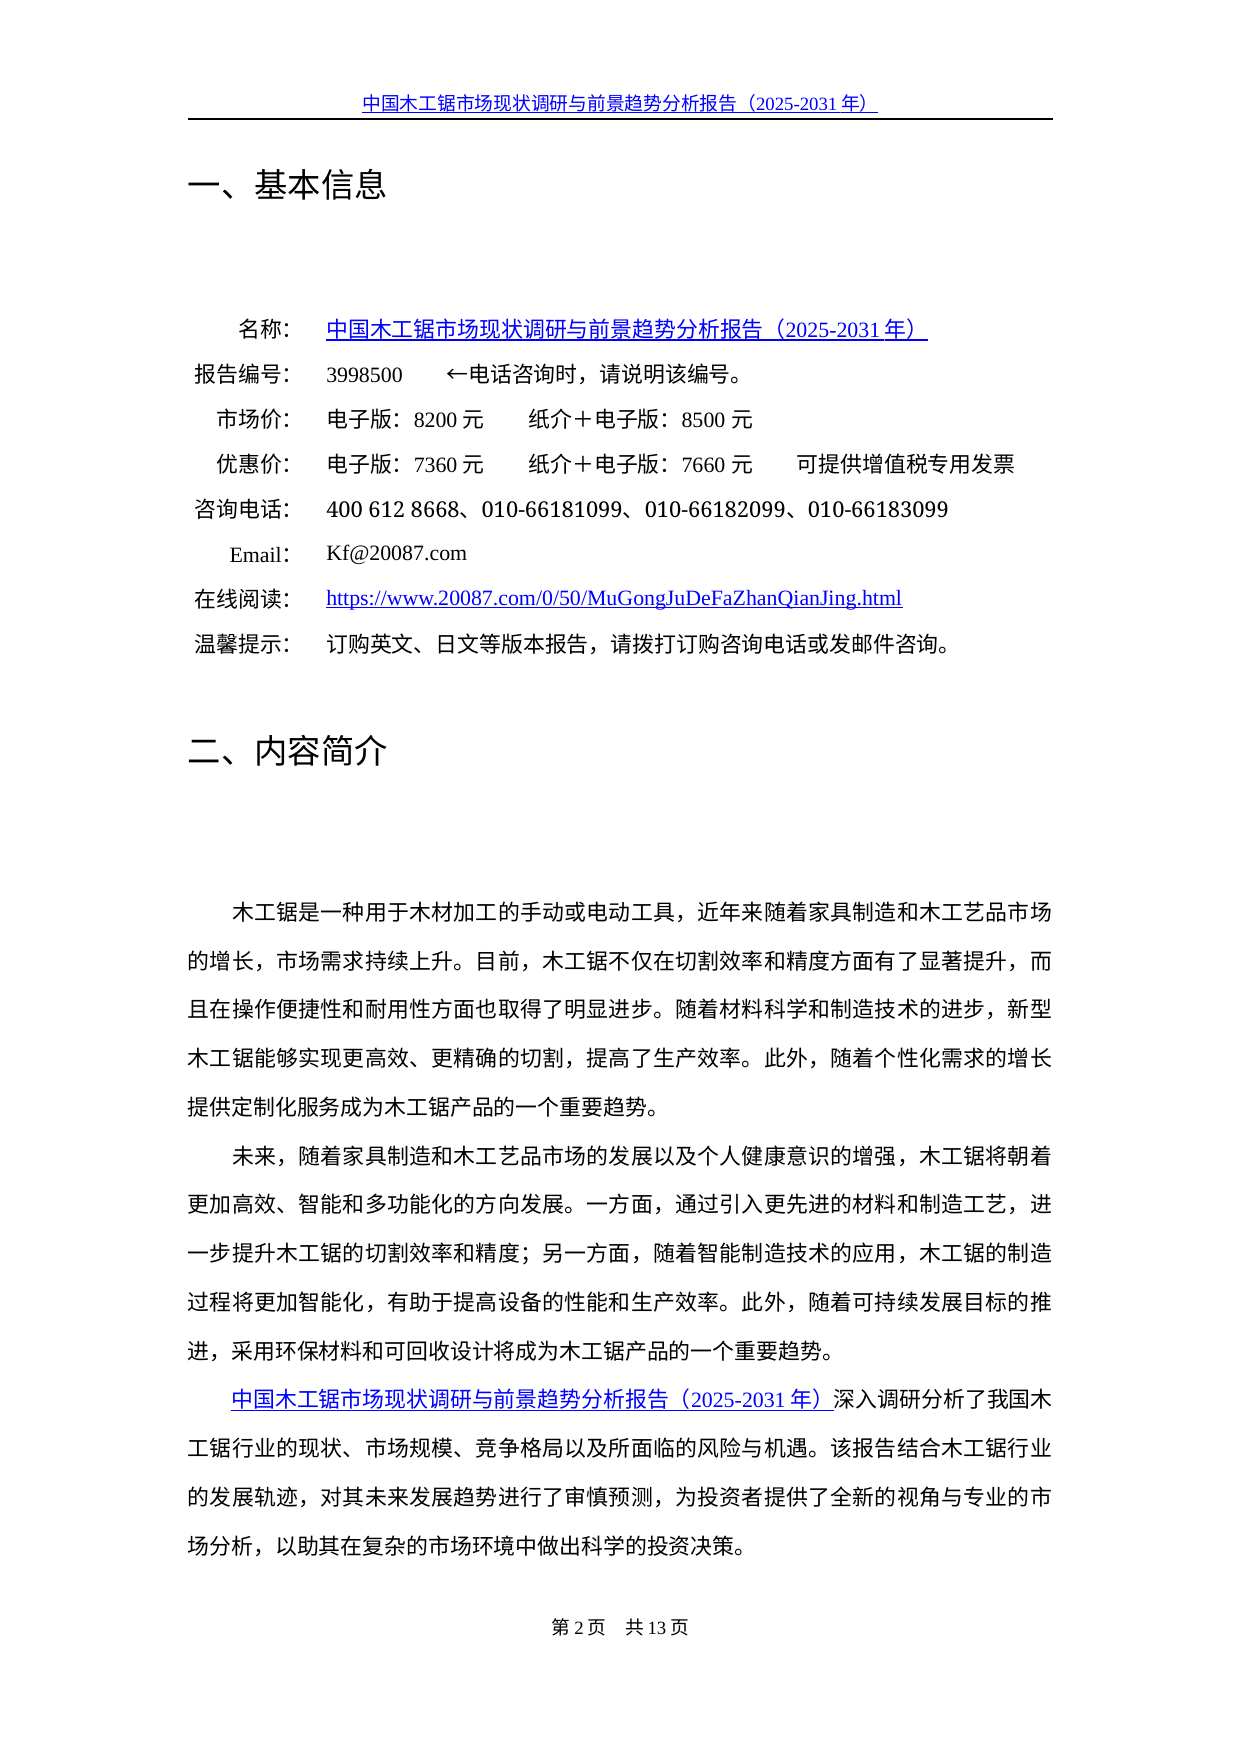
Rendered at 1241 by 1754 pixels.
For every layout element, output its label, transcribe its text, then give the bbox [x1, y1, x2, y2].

table_cell 400 612 8668、010-66181099、010-66182099、010-66183099 [315, 492, 1073, 537]
table_cell 温馨提示： [167, 627, 315, 672]
table_header 中国木工锯市场现状调研与前景趋势分析报告（2025-2031年） [315, 312, 1073, 357]
table_cell 电子版：8200 元 纸介＋电子版：8500 元 [315, 402, 1073, 447]
table_cell 在线阅读： [167, 582, 315, 627]
title 二、内容简介 [187, 717, 1053, 782]
table_cell Kf@20087.com [315, 537, 1073, 582]
table_cell 订购英文、日文等版本报告，请拨打订购咨询电话或发邮件咨询。 [315, 627, 1073, 672]
table_cell Email： [167, 537, 315, 582]
table_cell [315, 582, 1073, 627]
table_cell 市场价： [167, 402, 315, 447]
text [187, 894, 1053, 1561]
table_cell 报告编号： [167, 357, 315, 402]
table_cell 优惠价： [167, 447, 315, 492]
table_cell 电子版：7360 元 纸介＋电子版：7660 元 可提供增值税专用发票 [315, 447, 1073, 492]
table_header 名称： [167, 312, 315, 357]
table_cell 咨询电话： [167, 492, 315, 537]
title 一、基本信息 [187, 150, 1053, 215]
table_cell 3998500 ←电话咨询时，请说明该编号。 [315, 357, 1073, 402]
